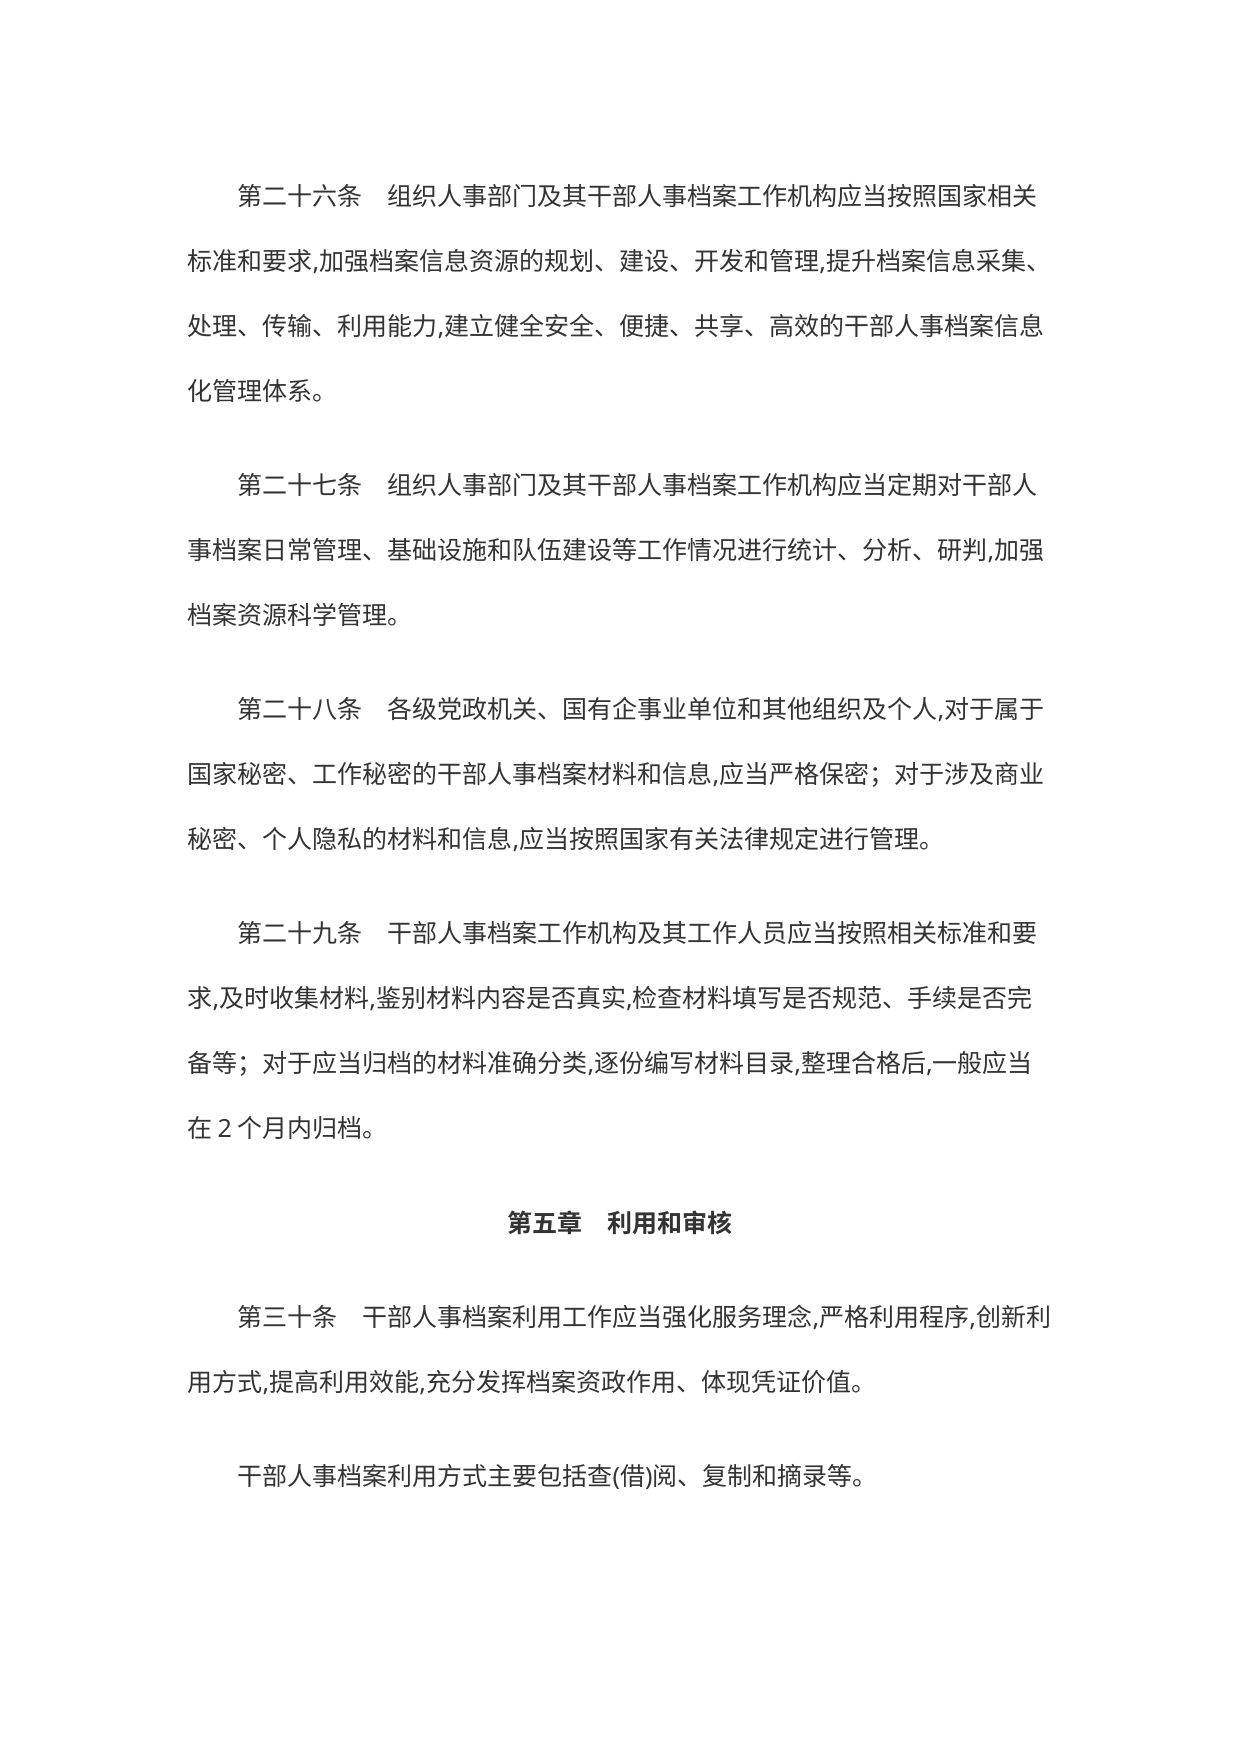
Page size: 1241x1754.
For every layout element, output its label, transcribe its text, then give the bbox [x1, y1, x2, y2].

text 干部人事档案利用方式主要包括查(借)阅、复制和摘录等。 [187, 1442, 1053, 1507]
text 第五章 利用和审核 [187, 1189, 1053, 1254]
text 第二十九条 干部人事档案工作机构及其工作人员应当按照相关标准和要求,及时收集材料,鉴别材料内容是否真实,检查材料填写是否规范、手续是否完备等；对于应当归档的材料准确分类,逐份编写材料目录,整理合格后,一般应当在2个月内归档。 [187, 899, 1053, 1159]
text 第二十六条 组织人事部门及其干部人事档案工作机构应当按照国家相关标准和要求,加强档案信息资源的规划、建设、开发和管理,提升档案信息采集、处理、传输、利用能力,建立健全安全、便捷、共享、高效的干部人事档案信息化管理体系。 [187, 162, 1053, 422]
text 第二十七条 组织人事部门及其干部人事档案工作机构应当定期对干部人事档案日常管理、基础设施和队伍建设等工作情况进行统计、分析、研判,加强档案资源科学管理。 [187, 451, 1053, 646]
text 第二十八条 各级党政机关、国有企事业单位和其他组织及个人,对于属于国家秘密、工作秘密的干部人事档案材料和信息,应当严格保密；对于涉及商业秘密、个人隐私的材料和信息,应当按照国家有关法律规定进行管理。 [187, 675, 1053, 870]
text 第三十条 干部人事档案利用工作应当强化服务理念,严格利用程序,创新利用方式,提高利用效能,充分发挥档案资政作用、体现凭证价值。 [187, 1283, 1053, 1413]
